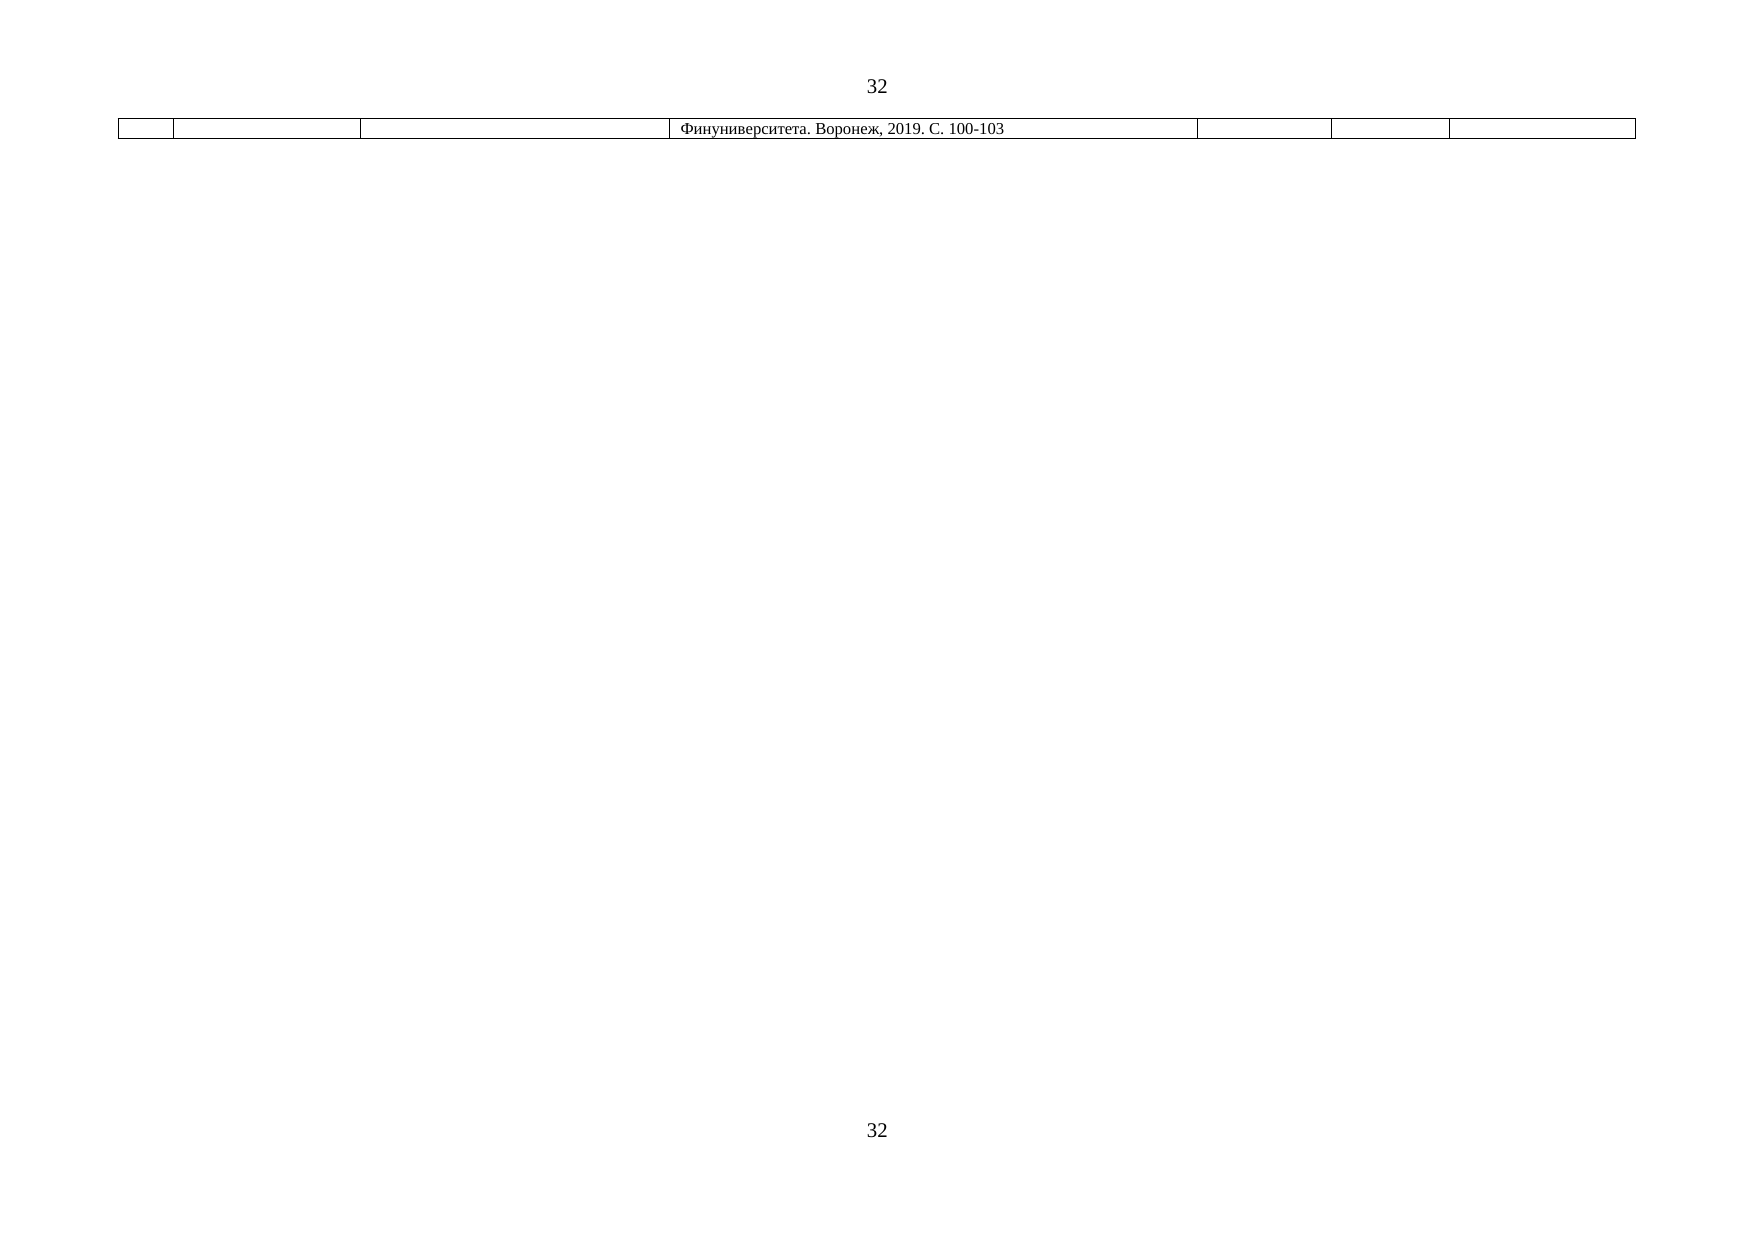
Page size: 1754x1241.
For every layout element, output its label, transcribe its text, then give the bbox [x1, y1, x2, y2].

table_cell 0,3 [1332, 119, 1449, 138]
table_cell [1198, 119, 1331, 138]
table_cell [361, 119, 669, 138]
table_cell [670, 119, 1197, 138]
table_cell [174, 119, 360, 138]
table_cell 92 [119, 119, 173, 138]
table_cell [1450, 119, 1635, 138]
